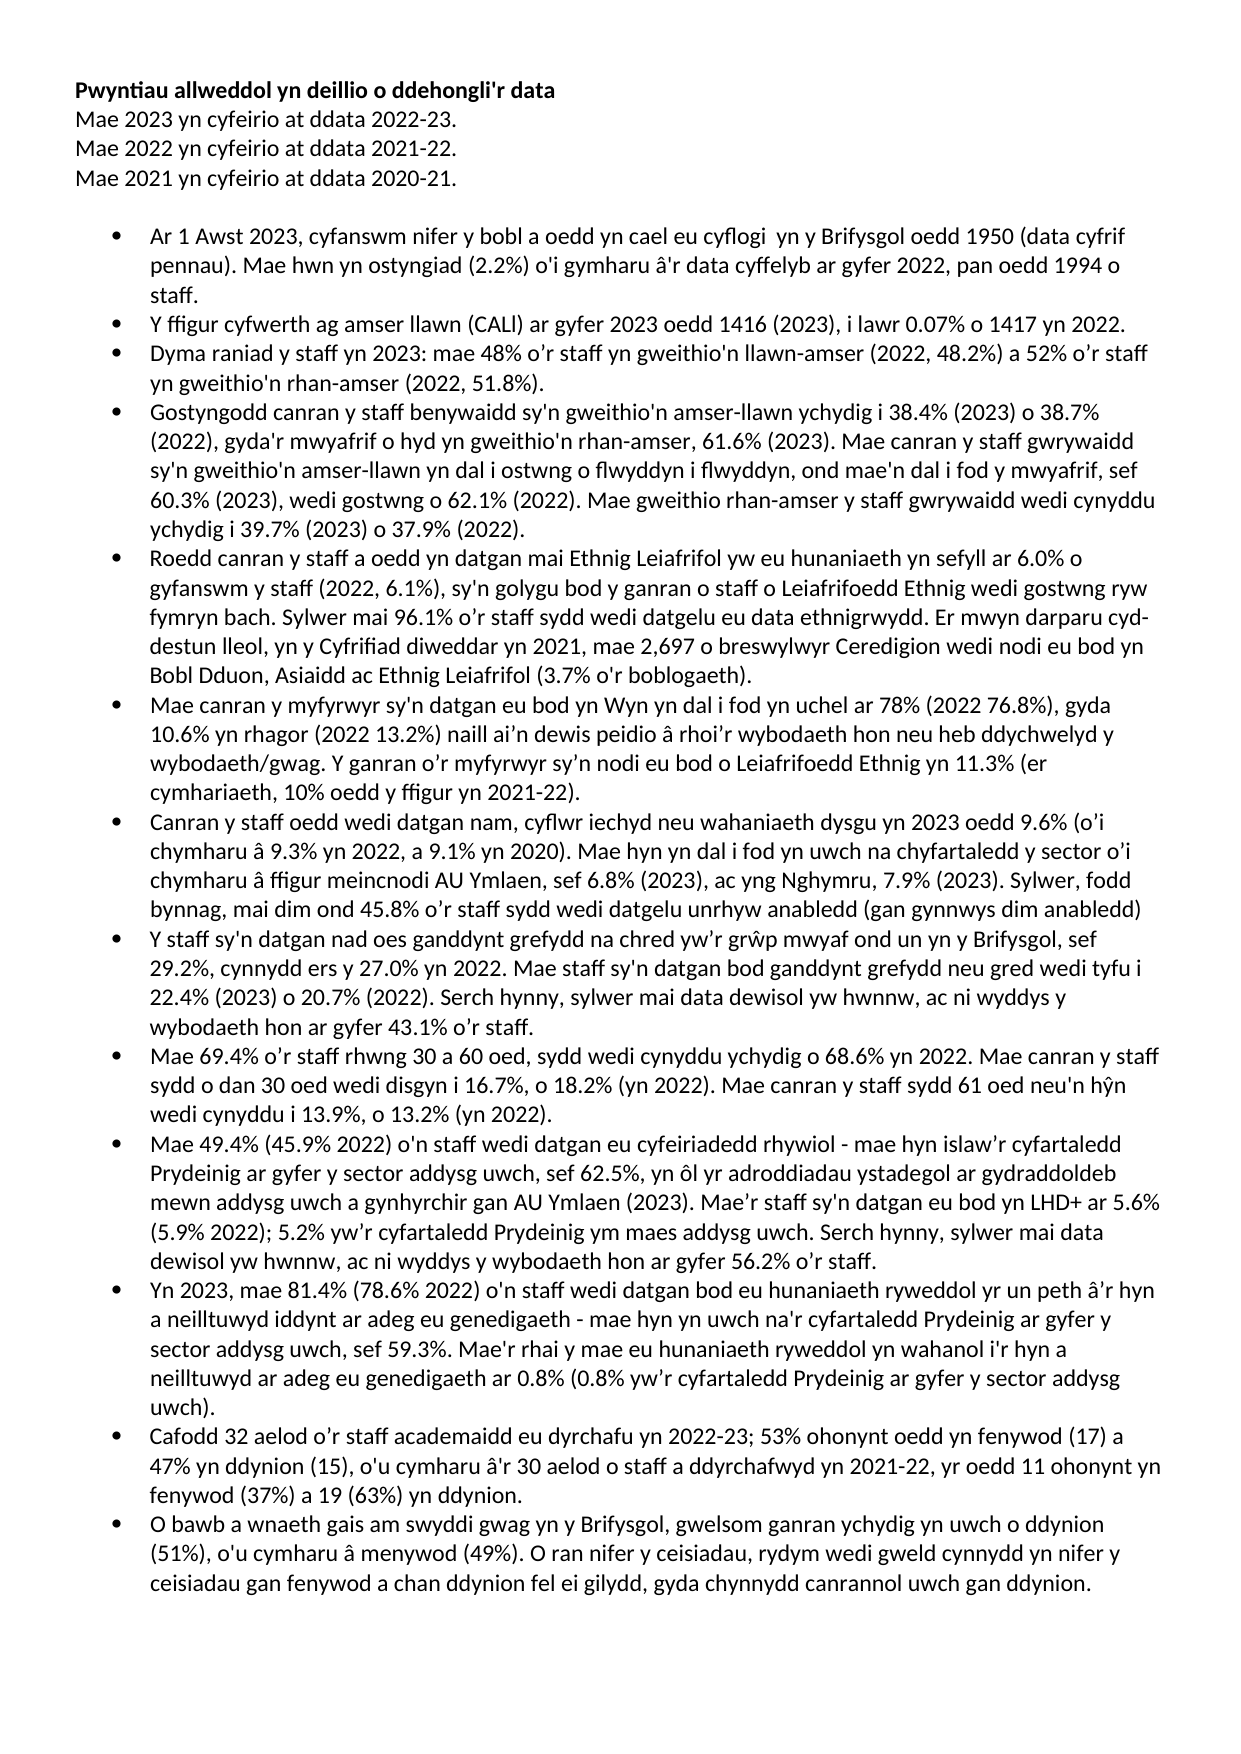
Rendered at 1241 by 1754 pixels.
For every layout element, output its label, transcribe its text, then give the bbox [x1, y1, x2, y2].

list Mae canran y myfyrwyr sy'n datgan eu bod yn Wyn yn dal i fod yn uchel ar 78% (2022 76.8%), gyda 10.6% yn rhagor (2022 13.2%) naill ai’n dewis peidio â rhoi’r wybodaeth hon neu heb ddychwelyd y wybodaeth/gwag. Y ganran o’r myfyrwyr sy’n nodi eu bod o Leiafrifoedd Ethnig yn 11.3% (er cymhariaeth, 10% oedd y ffigur yn 2021-22). [112, 690, 1165, 807]
list Gostyngodd canran y staff benywaidd sy'n gweithio'n amser-llawn ychydig i 38.4% (2023) o 38.7% (2022), gyda'r mwyafrif o hyd yn gweithio'n rhan-amser, 61.6% (2023). Mae canran y staff gwrywaidd sy'n gweithio'n amser-llawn yn dal i ostwng o flwyddyn i flwyddyn, ond mae'n dal i fod y mwyafrif, sef 60.3% (2023), wedi gostwng o 62.1% (2022). Mae gweithio rhan-amser y staff gwrywaidd wedi cynyddu ychydig i 39.7% (2023) o 37.9% (2022). [112, 397, 1165, 543]
list Ar 1 Awst 2023, cyfanswm nifer y bobl a oedd yn cael eu cyflogi yn y Brifysgol oedd 1950 (data cyfrif pennau). Mae hwn yn ostyngiad (2.2%) o'i gymharu â'r data cyffelyb ar gyfer 2022, pan oedd 1994 o staff. [112, 221, 1165, 309]
text Mae 2022 yn cyfeirio at ddata 2021-22. [75, 133, 1165, 163]
text Pwyntiau allweddol yn deillio o ddehongli'r data [75, 75, 1165, 104]
list Mae 69.4% o’r staff rhwng 30 a 60 oed, sydd wedi cynyddu ychydig o 68.6% yn 2022. Mae canran y staff sydd o dan 30 oed wedi disgyn i 16.7%, o 18.2% (yn 2022). Mae canran y staff sydd 61 oed neu'n hŷn wedi cynyddu i 13.9%, o 13.2% (yn 2022). [112, 1041, 1165, 1129]
list Y ffigur cyfwerth ag amser llawn (CALl) ar gyfer 2023 oedd 1416 (2023), i lawr 0.07% o 1417 yn 2022. [112, 309, 1165, 338]
list O bawb a wnaeth gais am swyddi gwag yn y Brifysgol, gwelsom ganran ychydig yn uwch o ddynion (51%), o'u cymharu â menywod (49%). O ran nifer y ceisiadau, rydym wedi gweld cynnydd yn nifer y ceisiadau gan fenywod a chan ddynion fel ei gilydd, gyda chynnydd canrannol uwch gan ddynion. [112, 1509, 1165, 1597]
list Canran y staff oedd wedi datgan nam, cyflwr iechyd neu wahaniaeth dysgu yn 2023 oedd 9.6% (o’i chymharu â 9.3% yn 2022, a 9.1% yn 2020). Mae hyn yn dal i fod yn uwch na chyfartaledd y sector o’i chymharu â ffigur meincnodi AU Ymlaen, sef 6.8% (2023), ac yng Nghymru, 7.9% (2023). Sylwer, fodd bynnag, mai dim ond 45.8% o’r staff sydd wedi datgelu unrhyw anabledd (gan gynnwys dim anabledd) [112, 807, 1165, 924]
list Mae 49.4% (45.9% 2022) o'n staff wedi datgan eu cyfeiriadedd rhywiol - mae hyn islaw’r cyfartaledd Prydeinig ar gyfer y sector addysg uwch, sef 62.5%, yn ôl yr adroddiadau ystadegol ar gydraddoldeb mewn addysg uwch a gynhyrchir gan AU Ymlaen (2023). Mae’r staff sy'n datgan eu bod yn LHD+ ar 5.6% (5.9% 2022); 5.2% yw’r cyfartaledd Prydeinig ym maes addysg uwch. Serch hynny, sylwer mai data dewisol yw hwnnw, ac ni wyddys y wybodaeth hon ar gyfer 56.2% o’r staff. [112, 1129, 1165, 1275]
list Y staff sy'n datgan nad oes ganddynt grefydd na chred yw’r grŵp mwyaf ond un yn y Brifysgol, sef 29.2%, cynnydd ers y 27.0% yn 2022. Mae staff sy'n datgan bod ganddynt grefydd neu gred wedi tyfu i 22.4% (2023) o 20.7% (2022). Serch hynny, sylwer mai data dewisol yw hwnnw, ac ni wyddys y wybodaeth hon ar gyfer 43.1% o’r staff. [112, 924, 1165, 1041]
text Mae 2023 yn cyfeirio at ddata 2022-23. [75, 104, 1165, 133]
text Mae 2021 yn cyfeirio at ddata 2020-21. [75, 163, 1165, 192]
list Yn 2023, mae 81.4% (78.6% 2022) o'n staff wedi datgan bod eu hunaniaeth ryweddol yr un peth â’r hyn a neilltuwyd iddynt ar adeg eu genedigaeth - mae hyn yn uwch na'r cyfartaledd Prydeinig ar gyfer y sector addysg uwch, sef 59.3%. Mae'r rhai y mae eu hunaniaeth ryweddol yn wahanol i'r hyn a neilltuwyd ar adeg eu genedigaeth ar 0.8% (0.8% yw’r cyfartaledd Prydeinig ar gyfer y sector addysg uwch). [112, 1275, 1165, 1421]
list Dyma raniad y staff yn 2023: mae 48% o’r staff yn gweithio'n llawn-amser (2022, 48.2%) a 52% o’r staff yn gweithio'n rhan-amser (2022, 51.8%). [112, 338, 1165, 397]
list Roedd canran y staff a oedd yn datgan mai Ethnig Leiafrifol yw eu hunaniaeth yn sefyll ar 6.0% o gyfanswm y staff (2022, 6.1%), sy'n golygu bod y ganran o staff o Leiafrifoedd Ethnig wedi gostwng ryw fymryn bach. Sylwer mai 96.1% o’r staff sydd wedi datgelu eu data ethnigrwydd. Er mwyn darparu cyd-destun lleol, yn y Cyfrifiad diweddar yn 2021, mae 2,697 o breswylwyr Ceredigion wedi nodi eu bod yn Bobl Dduon, Asiaidd ac Ethnig Leiafrifol (3.7% o'r boblogaeth). [112, 543, 1165, 690]
list Cafodd 32 aelod o’r staff academaidd eu dyrchafu yn 2022-23; 53% ohonynt oedd yn fenywod (17) a 47% yn ddynion (15), o'u cymharu â'r 30 aelod o staff a ddyrchafwyd yn 2021-22, yr oedd 11 ohonynt yn fenywod (37%) a 19 (63%) yn ddynion. [112, 1421, 1165, 1509]
